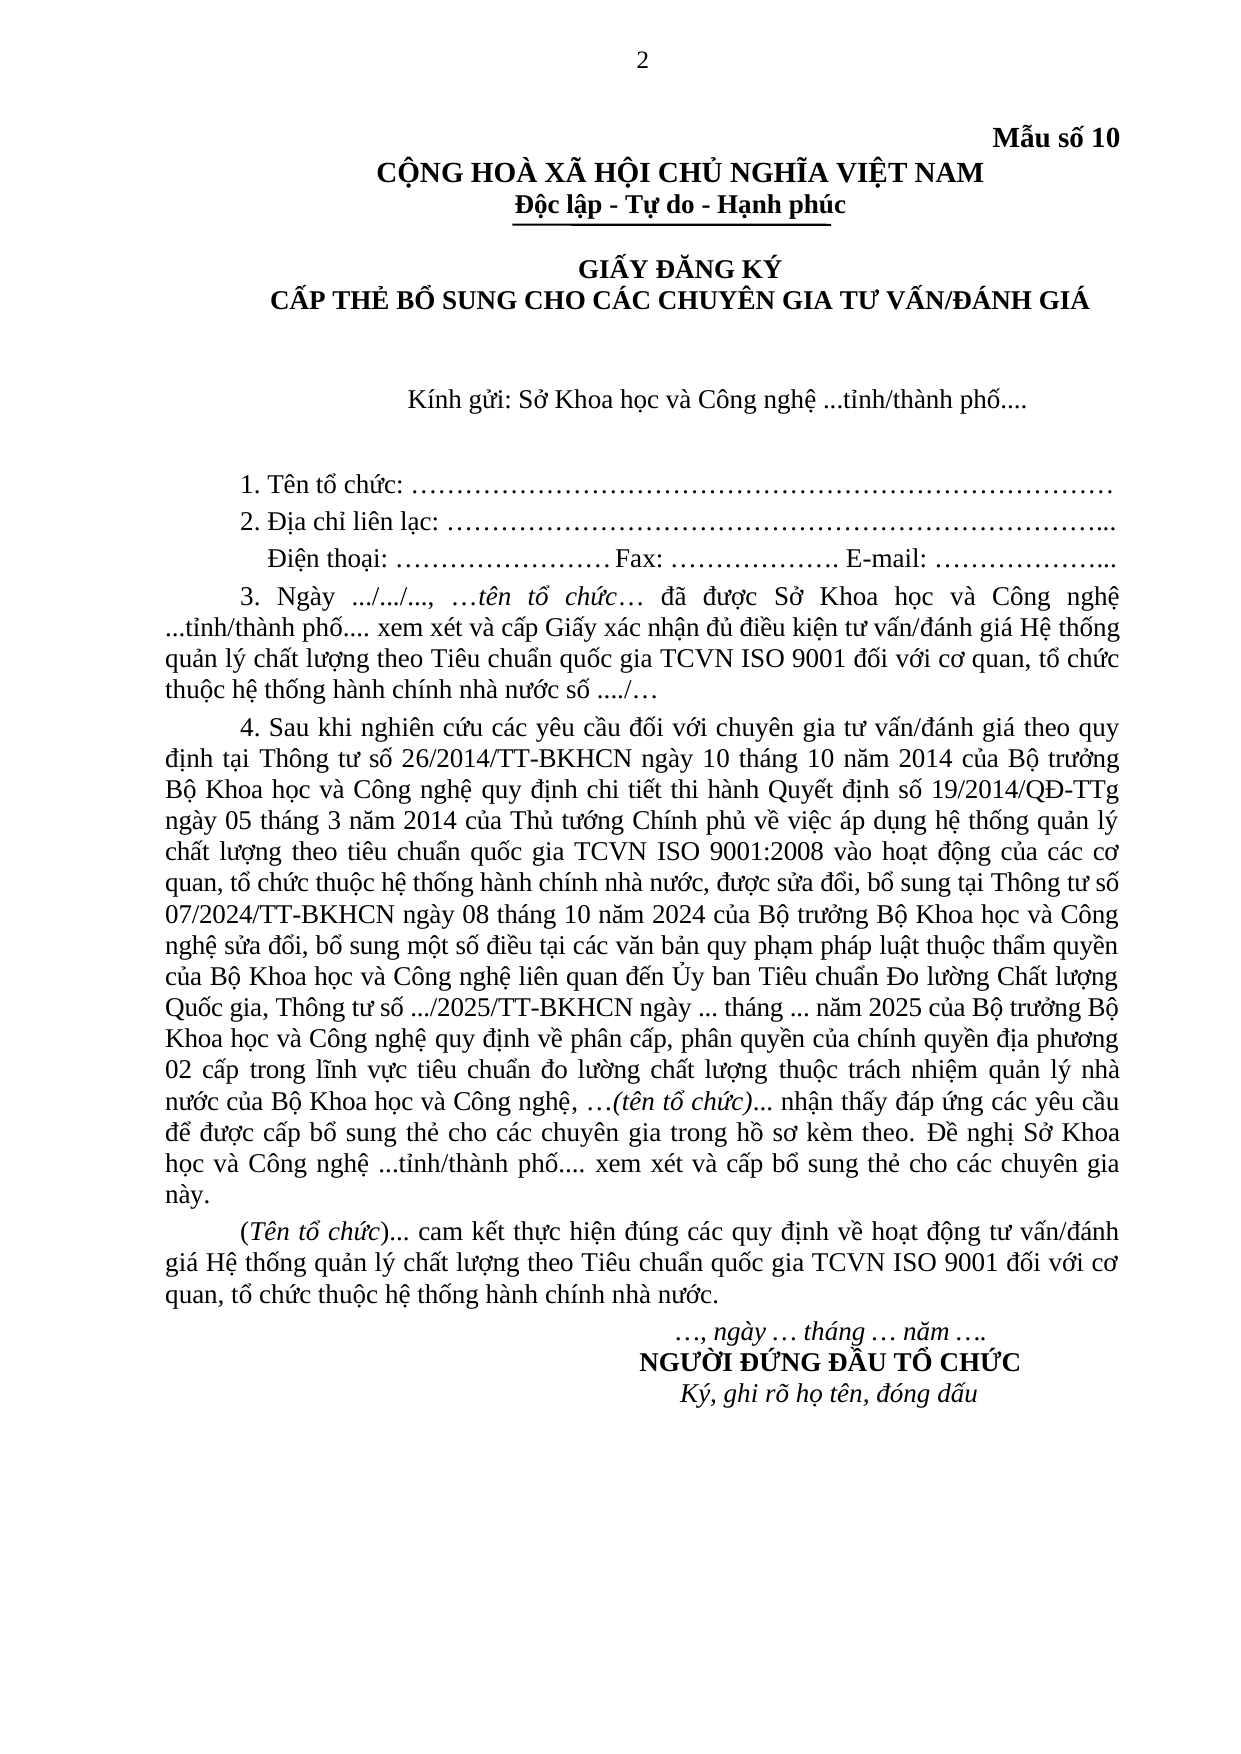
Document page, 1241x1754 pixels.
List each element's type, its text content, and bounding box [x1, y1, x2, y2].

text 4. Sau khi nghiên cứu các yêu cầu đối với chuyên gia tư vấn/đánh giá theo quy định tại Thông tư số 26/2014/TT-BKHCN ngày 10 tháng 10 năm 2014 của Bộ trưởng Bộ Khoa học và Công nghệ quy định chi tiết thi hành Quyết định số 19/2014/QĐ-TTg ngày 05 tháng 3 năm 2014 của Thủ tướng Chính phủ về việc áp dụng hệ thống quản lý chất lượng theo tiêu chuẩn quốc gia TCVN ISO 9001:2008 vào hoạt động của các cơ quan, tổ chức thuộc hệ thống hành chính nhà nước, được sửa đổi, bổ sung tại Thông tư số 07/2024/TT-BKHCN ngày 08 tháng 10 năm 2024 của Bộ trưởng Bộ Khoa học và Công nghệ sửa đổi, bổ sung một số điều tại các văn bản quy phạm pháp luật thuộc thẩm quyền của Bộ Khoa học và Công nghệ liên quan đến Ủy ban Tiêu chuẩn Đo lường Chất lượng Quốc gia, Thông tư số .../2025/TT-BKHCN ngày ... tháng ... năm 2025 của Bộ trưởng Bộ Khoa học và Công nghệ quy định về phân cấp, phân quyền của chính quyền địa phương 02 cấp trong lĩnh vực tiêu chuẩn đo lường chất lượng thuộc trách nhiệm quản lý nhà nước của Bộ Khoa học và Công nghệ, …(tên tổ chức)... nhận thấy đáp ứng các yêu cầu để được cấp bổ sung thẻ cho các chuyên gia trong hồ sơ kèm theo. Đề nghị Sở Khoa học và Công nghệ ...tỉnh/thành phố.... xem xét và cấp bổ sung thẻ cho các chuyên gia này. [165, 711, 1120, 960]
text Mẫu số 10 [165, 117, 1120, 155]
text GIẤY ĐĂNG KÝ [165, 253, 1120, 284]
text …, ngày … tháng … năm …. [165, 1315, 1120, 1346]
text Ký, ghi rõ họ tên, đóng dấu [465, 1377, 1120, 1408]
text 1. Tên tổ chức: …………………………………………………………………… [165, 468, 1120, 499]
table_header CỘNG HOÀ XÃ HỘI CHỦ NGHĨA VIỆT NAM Độc lập - Tự do - Hạnh phúc [165, 155, 1120, 253]
text NGƯỜI ĐỨNG ĐẦU TỔ CHỨC [465, 1346, 1120, 1377]
text 4. Sau khi nghiên cứu các yêu cầu đối với chuyên gia tư vấn/đánh giá theo quy định tại Thông tư số 26/2014/TT-BKHCN ngày 10 tháng 10 năm 2014 của Bộ trưởng Bộ Khoa học và Công nghệ quy định chi tiết thi hành Quyết định số 19/2014/QĐ-TTg ngày 05 tháng 3 năm 2014 của Thủ tướng Chính phủ về việc áp dụng hệ thống quản lý chất lượng theo tiêu chuẩn quốc gia TCVN ISO 9001:2008 vào hoạt động của các cơ quan, tổ chức thuộc hệ thống hành chính nhà nước, được sửa đổi, bổ sung tại Thông tư số 07/2024/TT-BKHCN ngày 08 tháng 10 năm 2024 của Bộ trưởng Bộ Khoa học và Công nghệ sửa đổi, bổ sung một số điều tại các văn bản quy phạm pháp luật thuộc thẩm quyền của Bộ Khoa học và Công nghệ liên quan đến Ủy ban Tiêu chuẩn Đo lường Chất lượng Quốc gia, Thông tư số .../2025/TT-BKHCN ngày ... tháng ... năm 2025 của Bộ trưởng Bộ Khoa học và Công nghệ quy định về phân cấp, phân quyền của chính quyền địa phương 02 cấp trong lĩnh vực tiêu chuẩn đo lường chất lượng thuộc trách nhiệm quản lý nhà nước của Bộ Khoa học và Công nghệ, …(tên tổ chức)... nhận thấy đáp ứng các yêu cầu để được cấp bổ sung thẻ cho các chuyên gia trong hồ sơ kèm theo. Đề nghị Sở Khoa học và Công nghệ ...tỉnh/thành phố.... xem xét và cấp bổ sung thẻ cho các chuyên gia này. [165, 991, 1120, 1209]
text CẤP THẺ BỔ SUNG CHO CÁC CHUYÊN GIA TƯ VẤN/ĐÁNH GIÁ [165, 284, 1120, 316]
text 2. Địa chỉ liên lạc: ………………………………………………………………... [165, 505, 1120, 536]
text Kính gửi: Sở Khoa học và Công nghệ ...tỉnh/thành phố.... [240, 378, 1120, 416]
text 3. Ngày .../.../..., …tên tổ chức… đã được Sở Khoa học và Công nghệ ...tỉnh/thành phố.... xem xét và cấp Giấy xác nhận đủ điều kiện tư vấn/đánh giá Hệ thống quản lý chất lượng theo Tiêu chuẩn quốc gia TCVN ISO 9001 đối với cơ quan, tổ chức thuộc hệ thống hành chính nhà nước số ..../… [165, 580, 1120, 704]
text Điện thoại: …………………… Fax: ………………. E-mail: ………………... [165, 543, 1120, 574]
text (Tên tổ chức)... cam kết thực hiện đúng các quy định về hoạt động tư vấn/đánh giá Hệ thống quản lý chất lượng theo Tiêu chuẩn quốc gia TCVN ISO 9001 đối với cơ quan, tổ chức thuộc hệ thống hành chính nhà nước. [165, 1215, 1120, 1309]
